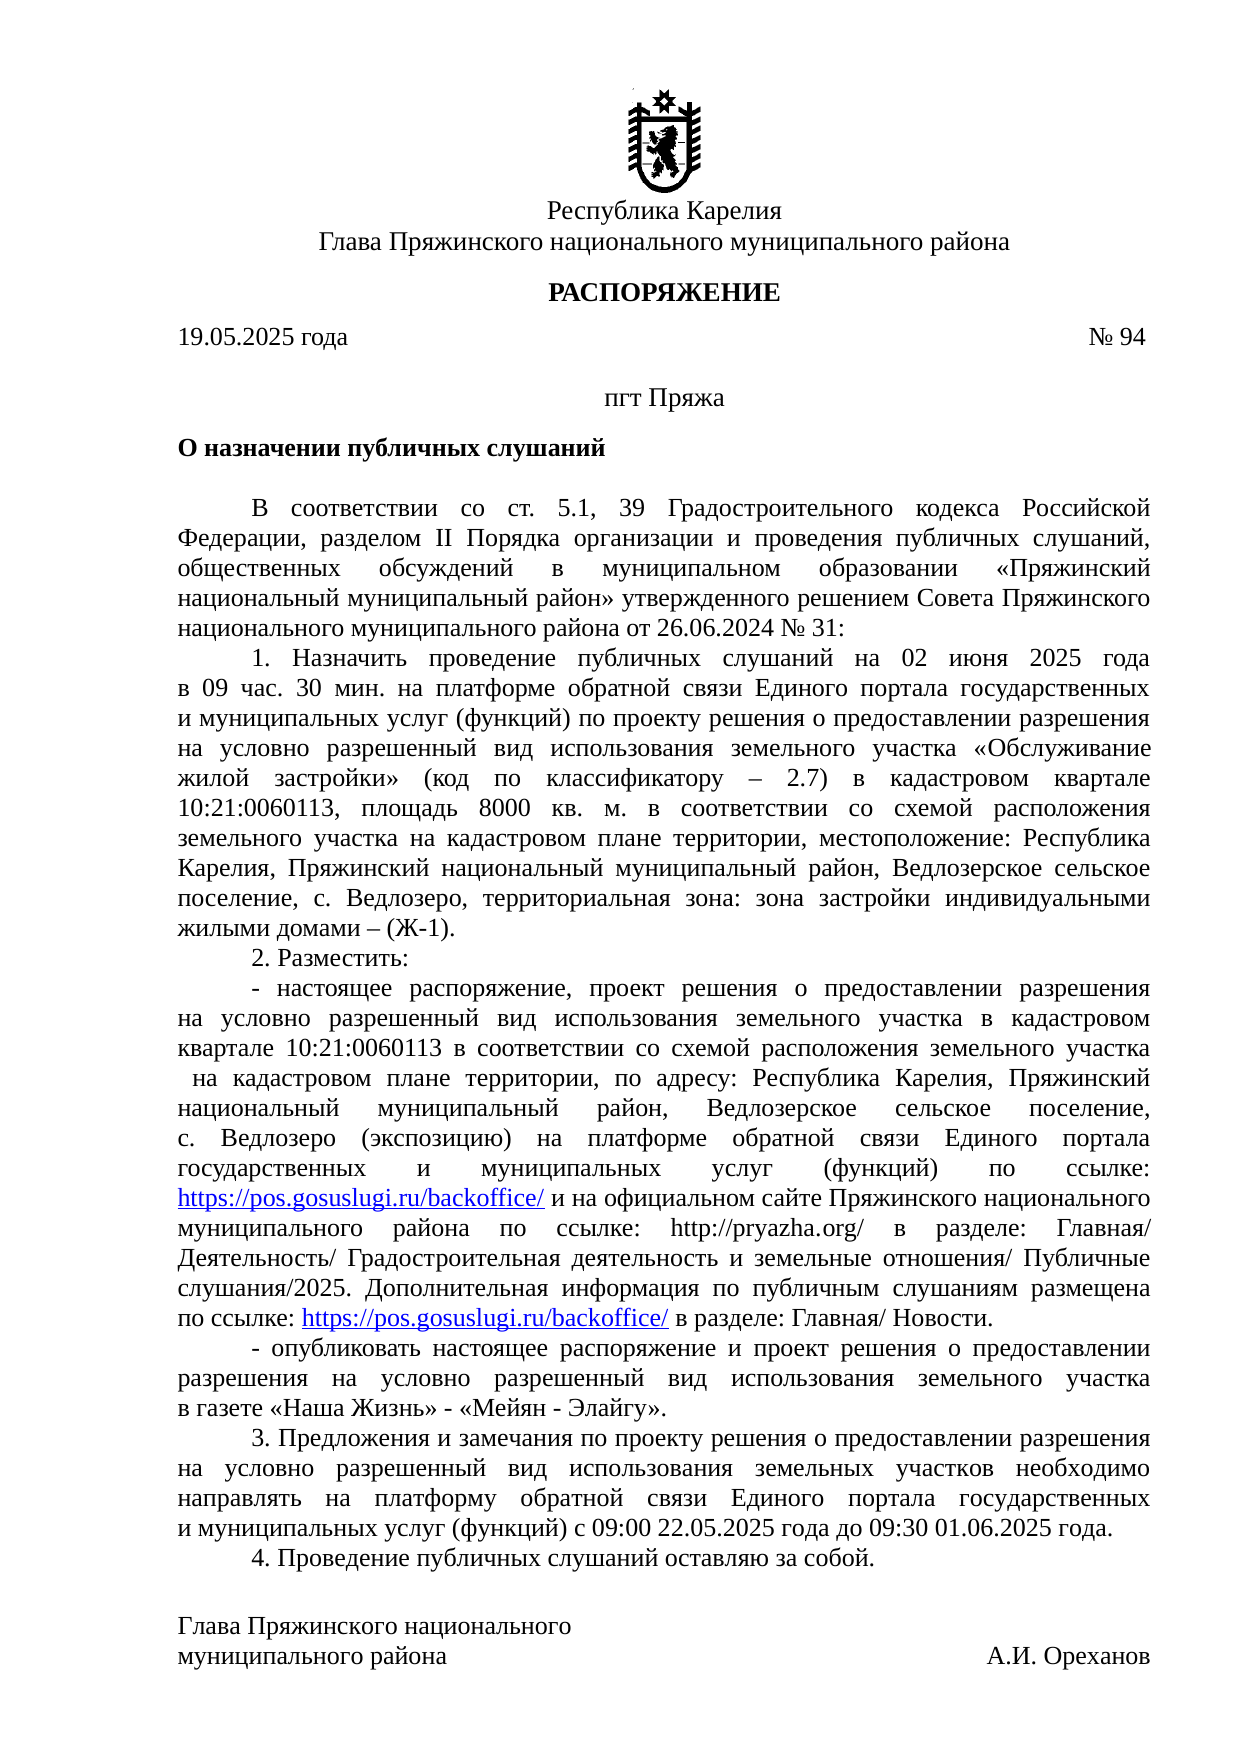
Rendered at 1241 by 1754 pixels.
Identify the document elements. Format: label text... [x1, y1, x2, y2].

text 3. Предложения и замечания по проекту решения о предоставлении разрешения на условно разрешенный вид использования земельных участков необходимо направлять на платформу обратной связи Единого портала государственных и муниципальных услуг (функций) с 09:00 22.05.2025 года до 09:30 01.06.2025 года. [177, 1422, 1152, 1542]
text 4. Проведение публичных слушаний оставляю за собой. [177, 1542, 1152, 1572]
text 19.05.2025 года № 94 [177, 321, 1152, 351]
text В соответствии со ст. 5.1, 39 Градостроительного кодекса Российской Федерации, разделом II Порядка организации и проведения публичных слушаний, общественных обсуждений в муниципальном образовании «Пряжинский национальный муниципальный район» утвержденного решением Совета Пряжинского национального муниципального района от 26.06.2024 № 31: [177, 492, 1152, 642]
text Глава Пряжинского национального [177, 1610, 1152, 1640]
text О назначении публичных слушаний [177, 432, 1152, 462]
picture [627, 88, 702, 195]
text - настоящее распоряжение, проект решения о предоставлении разрешения на условно разрешенный вид использования земельного участка в кадастровом квартале 10:21:0060113 в соответствии со схемой расположения земельного участка на кадастровом плане территории, по адресу: Республика Карелия, Пряжинский национальный муниципальный район, Ведлозерское сельское поселение, с. Ведлозеро (экспозицию) на платформе обратной связи Единого портала государственных и муниципальных услуг (функций) по ссылке: https://pos.gosuslugi.ru/backoffice/ и на официальном сайте Пряжинского национального муниципального района по ссылке: http://pryazha.org/ в разделе: Главная/ Деятельность/ Градостроительная деятельность и земельные отношения/ Публичные слушания/2025. Дополнительная информация по публичным слушаниям размещена по ссылке: https://pos.gosuslugi.ru/backoffice/ в разделе: Главная/ Новости. [177, 972, 1152, 1332]
text муниципального района А.И. Ореханов [177, 1640, 1152, 1670]
text - опубликовать настоящее распоряжение и проект решения о предоставлении разрешения на условно разрешенный вид использования земельного участка в газете «Наша Жизнь» - «Мейян - Элайгу». [177, 1332, 1152, 1422]
text РАСПОРЯЖЕНИЕ [177, 276, 1152, 307]
text пгт Пряжа [177, 381, 1152, 412]
text 1. Назначить проведение публичных слушаний на 02 июня 2025 года в 09 час. 30 мин. на платформе обратной связи Единого портала государственных и муниципальных услуг (функций) по проекту решения о предоставлении разрешения на условно разрешенный вид использования земельного участка «Обслуживание жилой застройки» (код по классификатору – 2.7) в кадастровом квартале 10:21:0060113, площадь 8000 кв. м. в соответствии со схемой расположения земельного участка на кадастровом плане территории, местоположение: Республика Карелия, Пряжинский национальный муниципальный район, Ведлозерское сельское поселение, с. Ведлозеро, территориальная зона: зона застройки индивидуальными жилыми домами – (Ж-1). [177, 642, 1152, 942]
text Республика Карелия [177, 194, 1152, 225]
text Глава Пряжинского национального муниципального района [177, 225, 1152, 257]
text 2. Разместить: [177, 942, 1152, 972]
